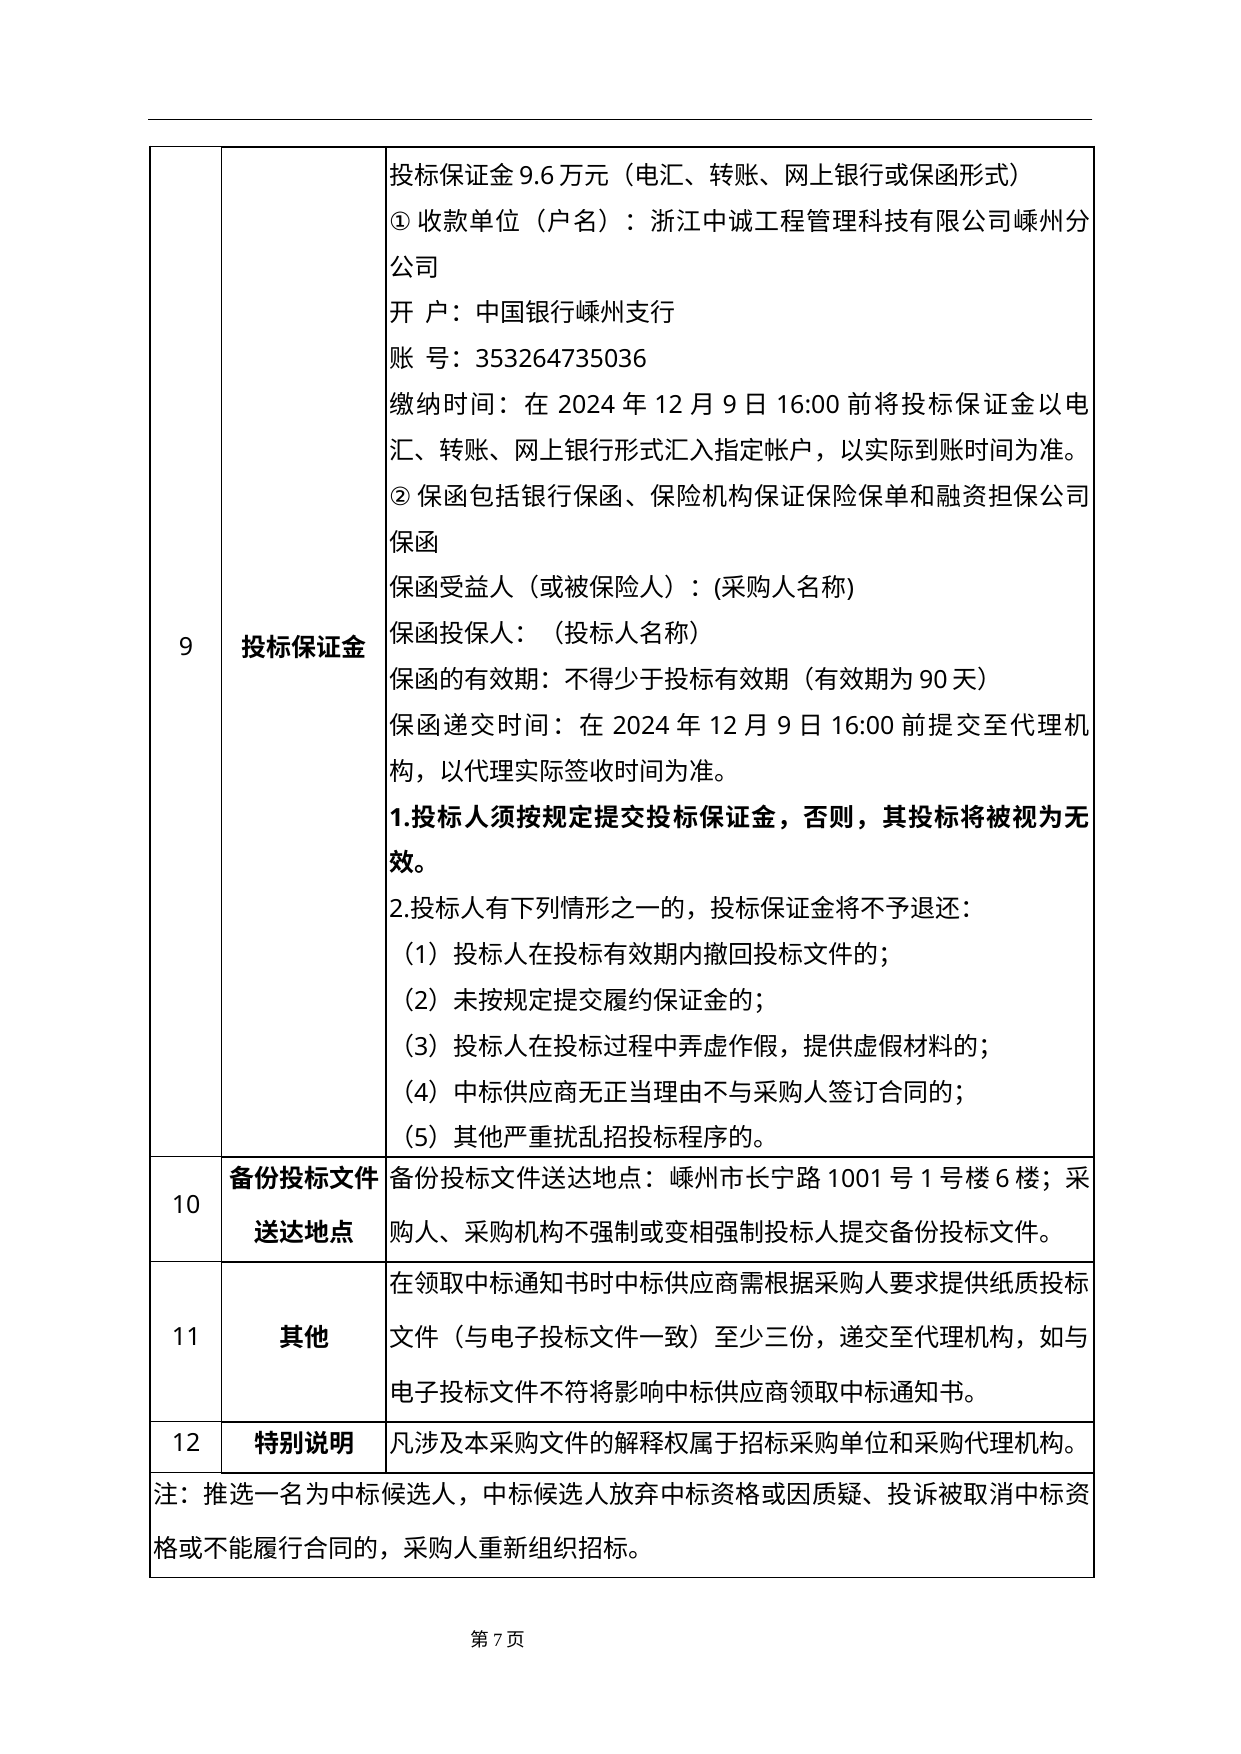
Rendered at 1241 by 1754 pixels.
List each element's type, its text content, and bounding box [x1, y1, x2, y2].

table_cell 凡涉及本采购文件的解释权属于招标采购单位和采购代理机构。 [387, 1423, 1093, 1472]
table_cell 特别说明 [222, 1423, 385, 1472]
table_cell 投标保证金 [222, 148, 385, 1156]
table_cell 9 [151, 147, 221, 1156]
table_cell 其他 [222, 1263, 385, 1421]
table_cell 12 [151, 1422, 221, 1472]
table_cell 10 [151, 1157, 221, 1261]
table_cell 在领取中标通知书时中标供应商需根据采购人要求提供纸质投标文件（与电子投标文件一致）至少三份，递交至代理机构，如与电子投标文件不符将影响中标供应商领取中标通知书。 [387, 1263, 1093, 1421]
table_cell 11 [151, 1262, 221, 1421]
table_cell 注：推选一名为中标候选人，中标候选人放弃中标资格或因质疑、投诉被取消中标资格或不能履行合同的，采购人重新组织招标。 [151, 1473, 1093, 1577]
table_cell 投标保证金9.6万元（电汇、转账、网上银行或保函形式） ①收款单位（户名）：浙江中诚工程管理科技有限公司嵊州分公司 开 户：中国银行嵊州支行 账 号：353264735036 缴纳时间：在2024年12月9日16:00前将投标保证金以电汇、转账、网上银行形式汇入指定帐户，以实际到账时间为准。 ②保函包括银行保函、保险机构保证保险保单和融资担保公司保函 保函受益人（或被保险人）：(采购人名称) 保函投保人：（投标人名称） 保函的有效期：不得少于投标有效期（有效期为90天） 保函递交时间：在2024年12月9日16:00前提交至代理机构，以代理实际签收时间为准。 1.投标人须按规定提交投标保证金，否则，其投标将被视为无效。 2.投标人有下列情形之一的，投标保证金将不予退还： （1）投标人在投标有效期内撤回投标文件的； （2）未按规定提交履约保证金的； （3）投标人在投标过程中弄虚作假，提供虚假材料的； （4）中标供应商无正当理由不与采购人签订合同的； （5）其他严重扰乱招投标程序的。 [387, 148, 1093, 1156]
table_cell 备份投标文件送达地点：嵊州市长宁路1001号1号楼6楼；采购人、采购机构不强制或变相强制投标人提交备份投标文件。 [387, 1158, 1093, 1261]
table_cell 备份投标文件送达地点 [222, 1158, 385, 1261]
